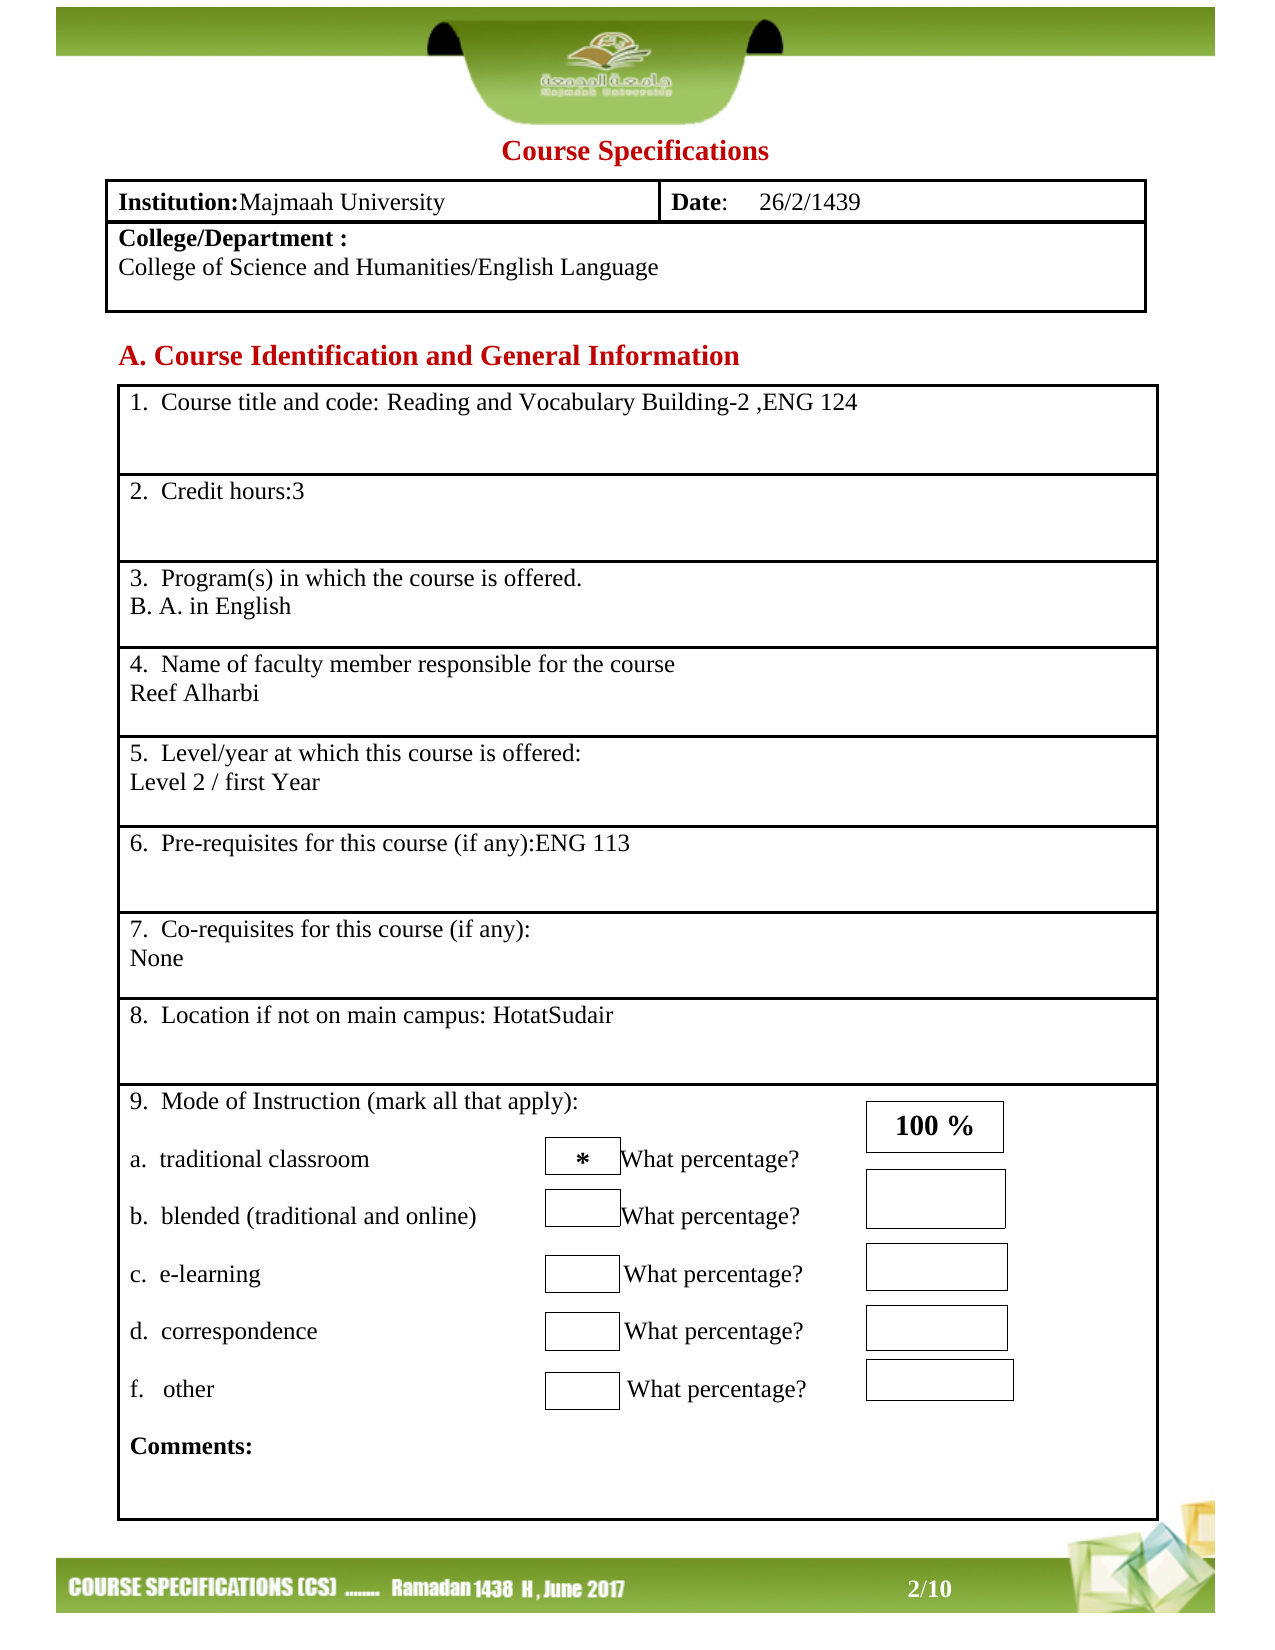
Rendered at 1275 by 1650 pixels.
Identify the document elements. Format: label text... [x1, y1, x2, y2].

table_cell 4. Name of faculty member responsible for the course Reef Alharbi [120, 649, 1156, 735]
text A. Course Identification and General Information [118, 338, 1152, 371]
table_header Date: 26/2/1439 [661, 182, 1144, 220]
table_cell 8. Location if not on main campus: HotatSudair [120, 1000, 1156, 1083]
table_cell 3. Program(s) in which the course is offered. B. A. in English [120, 563, 1156, 646]
picture [56, 7, 1215, 1613]
table_header Institution:Majmaah University [108, 182, 658, 220]
table_cell 9. Mode of Instruction (mark all that apply): a. traditional classroom What percentage? b. blended (traditional and online) What percentage? c. e-learning What percentage? d. correspondence What percentage? f. other What percentage? Comments: [120, 1086, 1156, 1518]
table_header 1. Course title and code: Reading and Vocabulary Building-2 ,ENG 124 [120, 387, 1156, 473]
table_cell College/Department : College of Science and Humanities/English Language [108, 224, 1144, 310]
text Course Specifications [118, 133, 1152, 166]
table_cell 6. Pre-requisites for this course (if any):ENG 113 [120, 828, 1156, 911]
table_cell 7. Co-requisites for this course (if any): None [120, 914, 1156, 997]
table_cell 2. Credit hours:3 [120, 476, 1156, 559]
table_cell 5. Level/year at which this course is offered: Level 2 / first Year [120, 738, 1156, 824]
